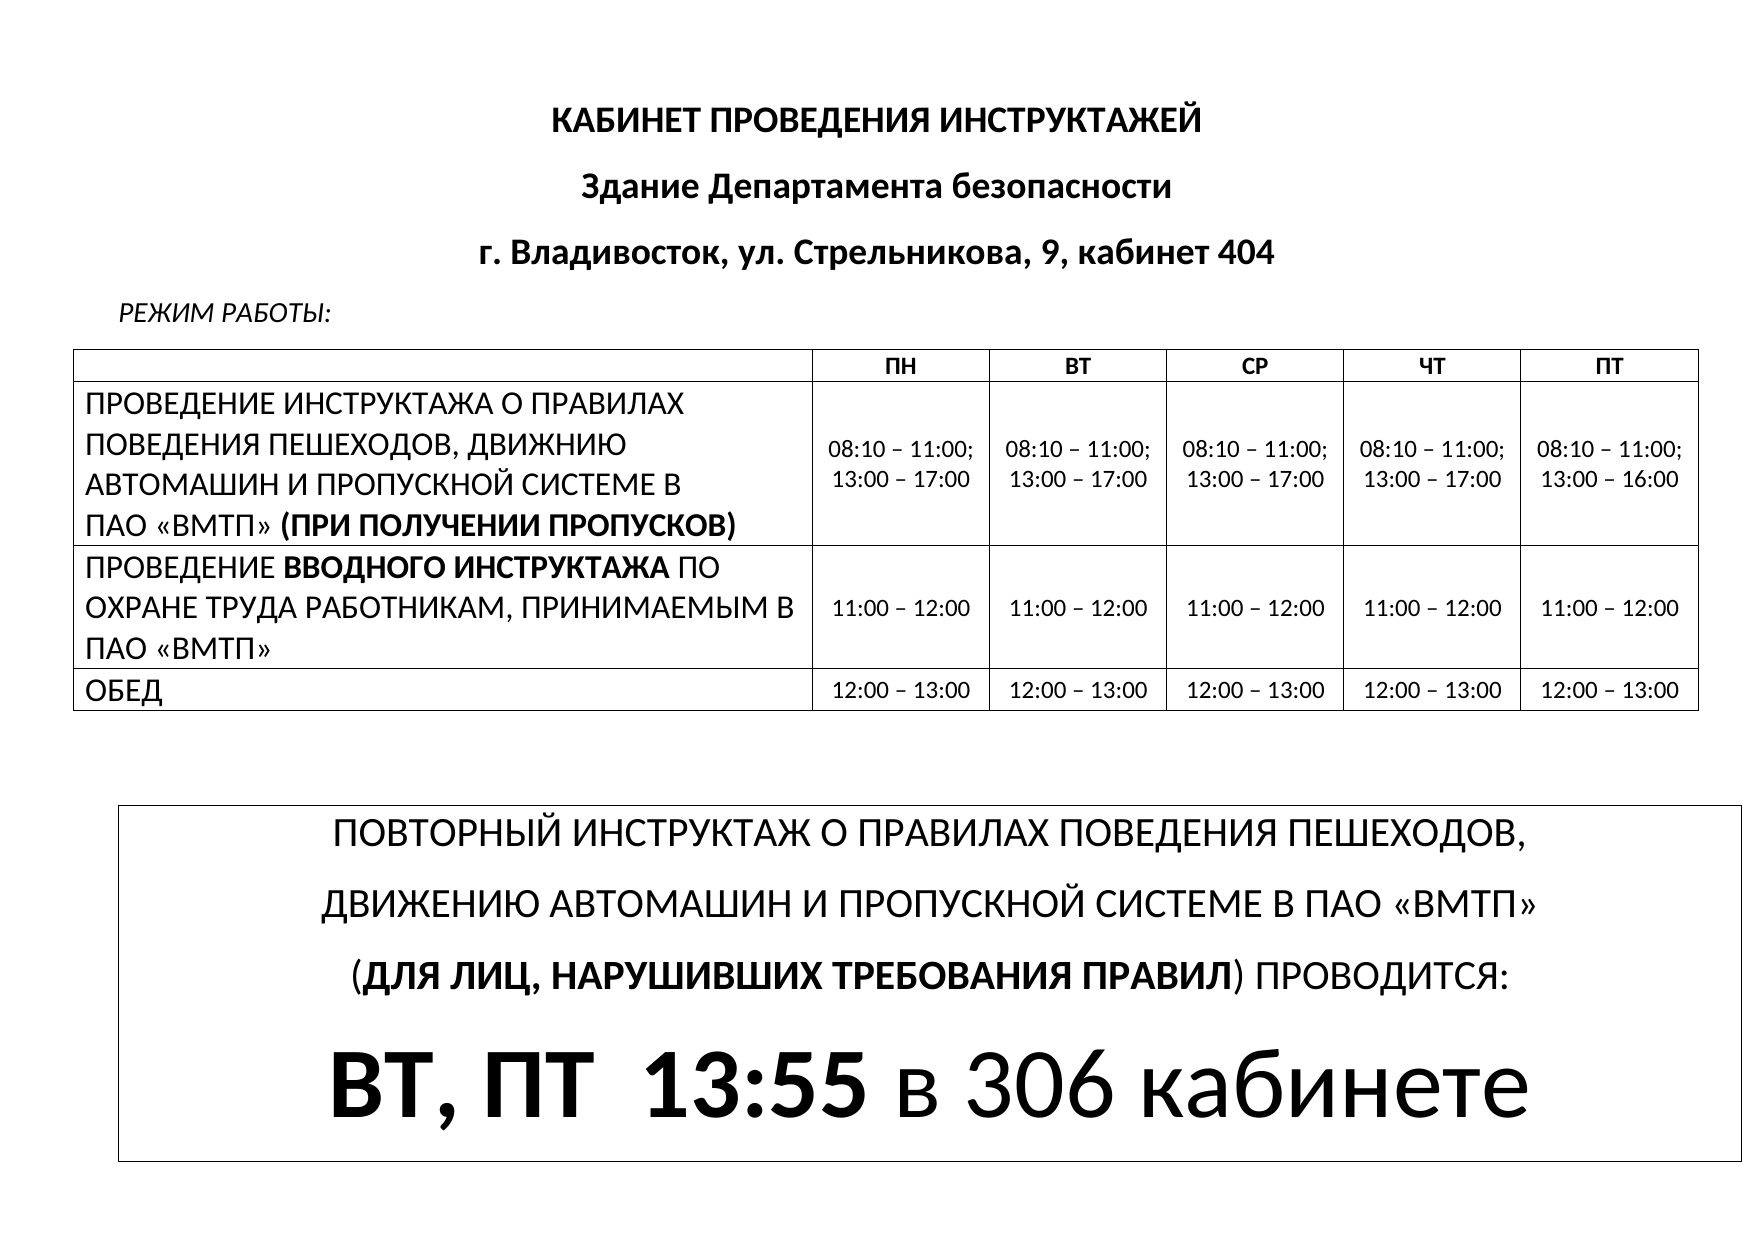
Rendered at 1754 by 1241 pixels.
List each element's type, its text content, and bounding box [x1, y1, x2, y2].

table_cell 12:00 – 13:00 [1167, 669, 1343, 710]
table_header ВТ [990, 350, 1166, 381]
text РЕЖИМ РАБОТЫ: [118, 294, 1636, 330]
table_cell 12:00 – 13:00 [1521, 669, 1698, 710]
table_header [74, 350, 812, 381]
table_cell ПРОВЕДЕНИЕ ВВОДНОГО ИНСТРУКТАЖА ПО ОХРАНЕ ТРУДА РАБОТНИКАМ, ПРИНИМАЕМЫМ В ПАО «ВМТП» [74, 546, 812, 668]
table_cell 08:10 – 11:00; 13:00 – 17:00 [1344, 382, 1520, 545]
table_cell 11:00 – 12:00 [813, 546, 989, 668]
table_cell 12:00 – 13:00 [1344, 669, 1520, 710]
table_header ЧТ [1344, 350, 1520, 381]
table_cell 11:00 – 12:00 [1344, 546, 1520, 668]
table_header ПТ [1521, 350, 1698, 381]
table_cell 08:10 – 11:00; 13:00 – 17:00 [1167, 382, 1343, 545]
text КАБИНЕТ ПРОВЕДЕНИЯ ИНСТРУКТАЖЕЙ [118, 96, 1636, 142]
table_cell 11:00 – 12:00 [990, 546, 1166, 668]
table_cell 11:00 – 12:00 [1521, 546, 1698, 668]
text г. Владивосток, ул. Стрельникова, 9, кабинет 404 [118, 228, 1636, 274]
table_cell 12:00 – 13:00 [813, 669, 989, 710]
table_cell 08:10 – 11:00; 13:00 – 16:00 [1521, 382, 1698, 545]
table_cell ПРОВЕДЕНИЕ ИНСТРУКТАЖА О ПРАВИЛАХ ПОВЕДЕНИЯ ПЕШЕХОДОВ, ДВИЖНИЮ АВТОМАШИН И ПРОПУСКНОЙ СИСТЕМЕ В ПАО «ВМТП» (ПРИ ПОЛУЧЕНИИ ПРОПУСКОВ) [74, 382, 812, 545]
table_cell 11:00 – 12:00 [1167, 546, 1343, 668]
table_header СР [1167, 350, 1343, 381]
table_cell 08:10 – 11:00; 13:00 – 17:00 [813, 382, 989, 545]
table_cell ОБЕД [74, 669, 812, 710]
table_header ПОВТОРНЫЙ ИНСТРУКТАЖ О ПРАВИЛАХ ПОВЕДЕНИЯ ПЕШЕХОДОВ, ДВИЖЕНИЮ АВТОМАШИН И ПРОПУСКНОЙ СИСТЕМЕ В ПАО «ВМТП» (ДЛЯ ЛИЦ, НАРУШИВШИХ ТРЕБОВАНИЯ ПРАВИЛ) ПРОВОДИТСЯ: ВТ, ПТ 13:55 в 306 кабинете [119, 806, 1741, 1161]
text Здание Департамента безопасности [118, 162, 1636, 208]
table_cell 12:00 – 13:00 [990, 669, 1166, 710]
table_header ПН [813, 350, 989, 381]
table_cell 08:10 – 11:00; 13:00 – 17:00 [990, 382, 1166, 545]
